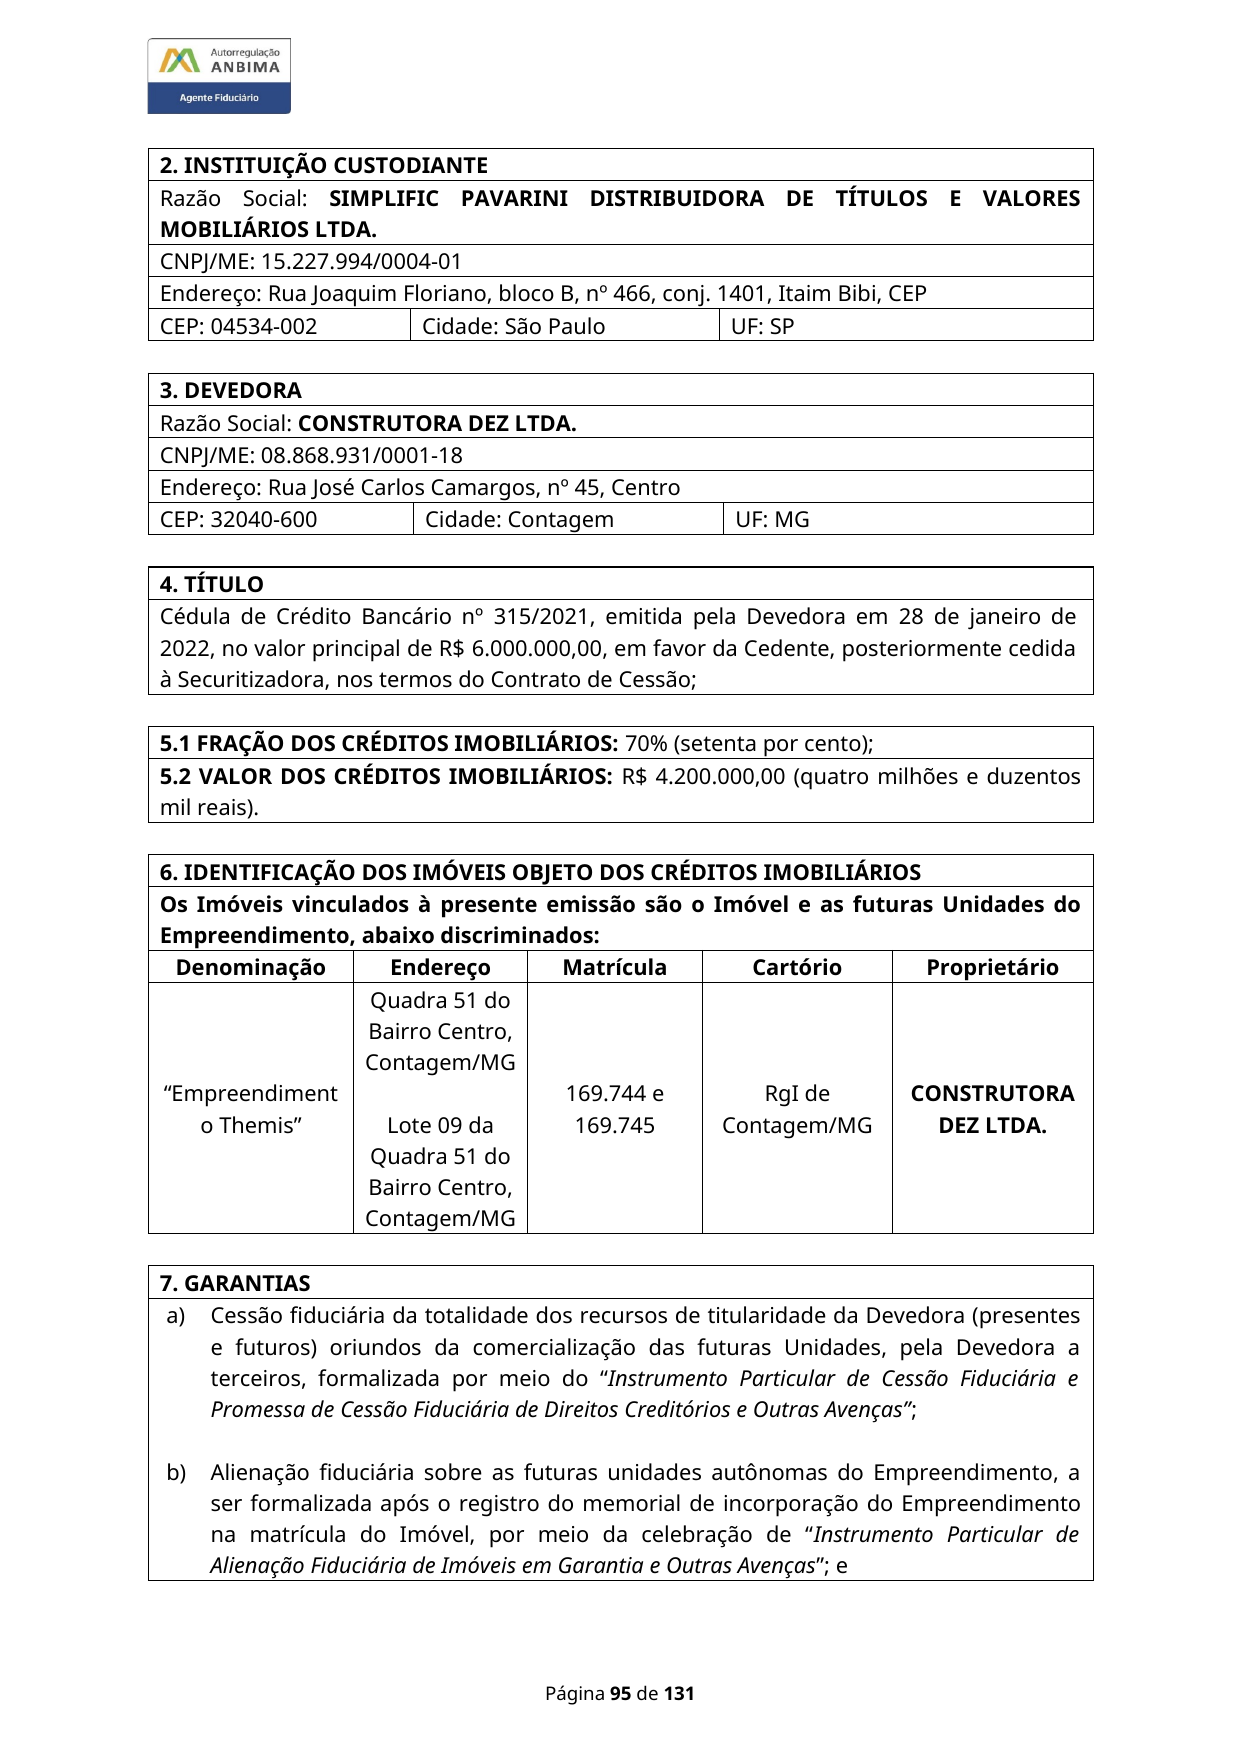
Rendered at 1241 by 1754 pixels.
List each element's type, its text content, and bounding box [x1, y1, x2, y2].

table_cell UF: SP [720, 309, 1093, 340]
table_cell Cartório [703, 951, 892, 982]
table_header 3. DEVEDORA [149, 374, 1093, 405]
table_cell Cidade: São Paulo [411, 309, 719, 340]
table_header 5.1 FRAÇÃO DOS CRÉDITOS IMOBILIÁRIOS: 70% (setenta por cento); [149, 727, 1093, 758]
table_cell Cédula de Crédito Bancário nº 315/2021, emitida pela Devedora em 28 de janeiro de 2022, no valor principal de R$ 6.000.000,00, em favor da Cedente, posteriormente cedida à Securitizadora, nos termos do Contrato de Cessão; [149, 600, 1093, 693]
table_cell CONSTRUTORA DEZ LTDA. [893, 983, 1093, 1233]
table_cell CNPJ/ME: 15.227.994/0004-01 [149, 245, 1093, 276]
table_cell Matrícula [528, 951, 702, 982]
table_cell Proprietário [893, 951, 1093, 982]
table_header 2. INSTITUIÇÃO CUSTODIANTE [149, 149, 1093, 180]
picture [147, 38, 291, 114]
table_header 6. IDENTIFICAÇÃO DOS IMÓVEIS OBJETO DOS CRÉDITOS IMOBILIÁRIOS [149, 855, 1093, 886]
table_cell 169.744 e 169.745 [528, 983, 702, 1233]
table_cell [149, 1299, 1093, 1580]
table_cell RgI de Contagem/MG [703, 983, 892, 1233]
table_cell CNPJ/ME: 08.868.931/0001-18 [149, 438, 1093, 469]
table_cell Os Imóveis vinculados à presente emissão são o Imóvel e as futuras Unidades do Empreendimento, abaixo discriminados: [149, 887, 1093, 950]
table_cell 5.2 VALOR DOS CRÉDITOS IMOBILIÁRIOS: R$ 4.200.000,00 (quatro milhões e duzentos mil reais). [149, 759, 1093, 822]
table_cell Razão Social: SIMPLIFIC PAVARINI DISTRIBUIDORA DE TÍTULOS E VALORES MOBILIÁRIOS LTDA. [149, 181, 1093, 243]
table_cell CEP: 04534-002 [149, 309, 410, 340]
table_cell UF: MG [724, 503, 1093, 534]
table_cell Endereço [354, 951, 527, 982]
table_header 7. GARANTIAS [149, 1266, 1093, 1298]
table_cell Razão Social: CONSTRUTORA DEZ LTDA. [149, 406, 1093, 437]
table_cell “Empreendimento Themis” [149, 983, 353, 1233]
table_cell Endereço: Rua José Carlos Camargos, nº 45, Centro [149, 471, 1093, 502]
table_cell Endereço: Rua Joaquim Floriano, bloco B, nº 466, conj. 1401, Itaim Bibi, CEP [149, 277, 1093, 308]
table_cell Quadra 51 do Bairro Centro, Contagem/MG Lote 09 da Quadra 51 do Bairro Centro, Contagem/MG [354, 983, 527, 1233]
table_cell CEP: 32040-600 [149, 503, 413, 534]
table_cell Denominação [149, 951, 353, 982]
table_cell Cidade: Contagem [414, 503, 723, 534]
table_header 4. TÍTULO [149, 568, 1093, 599]
